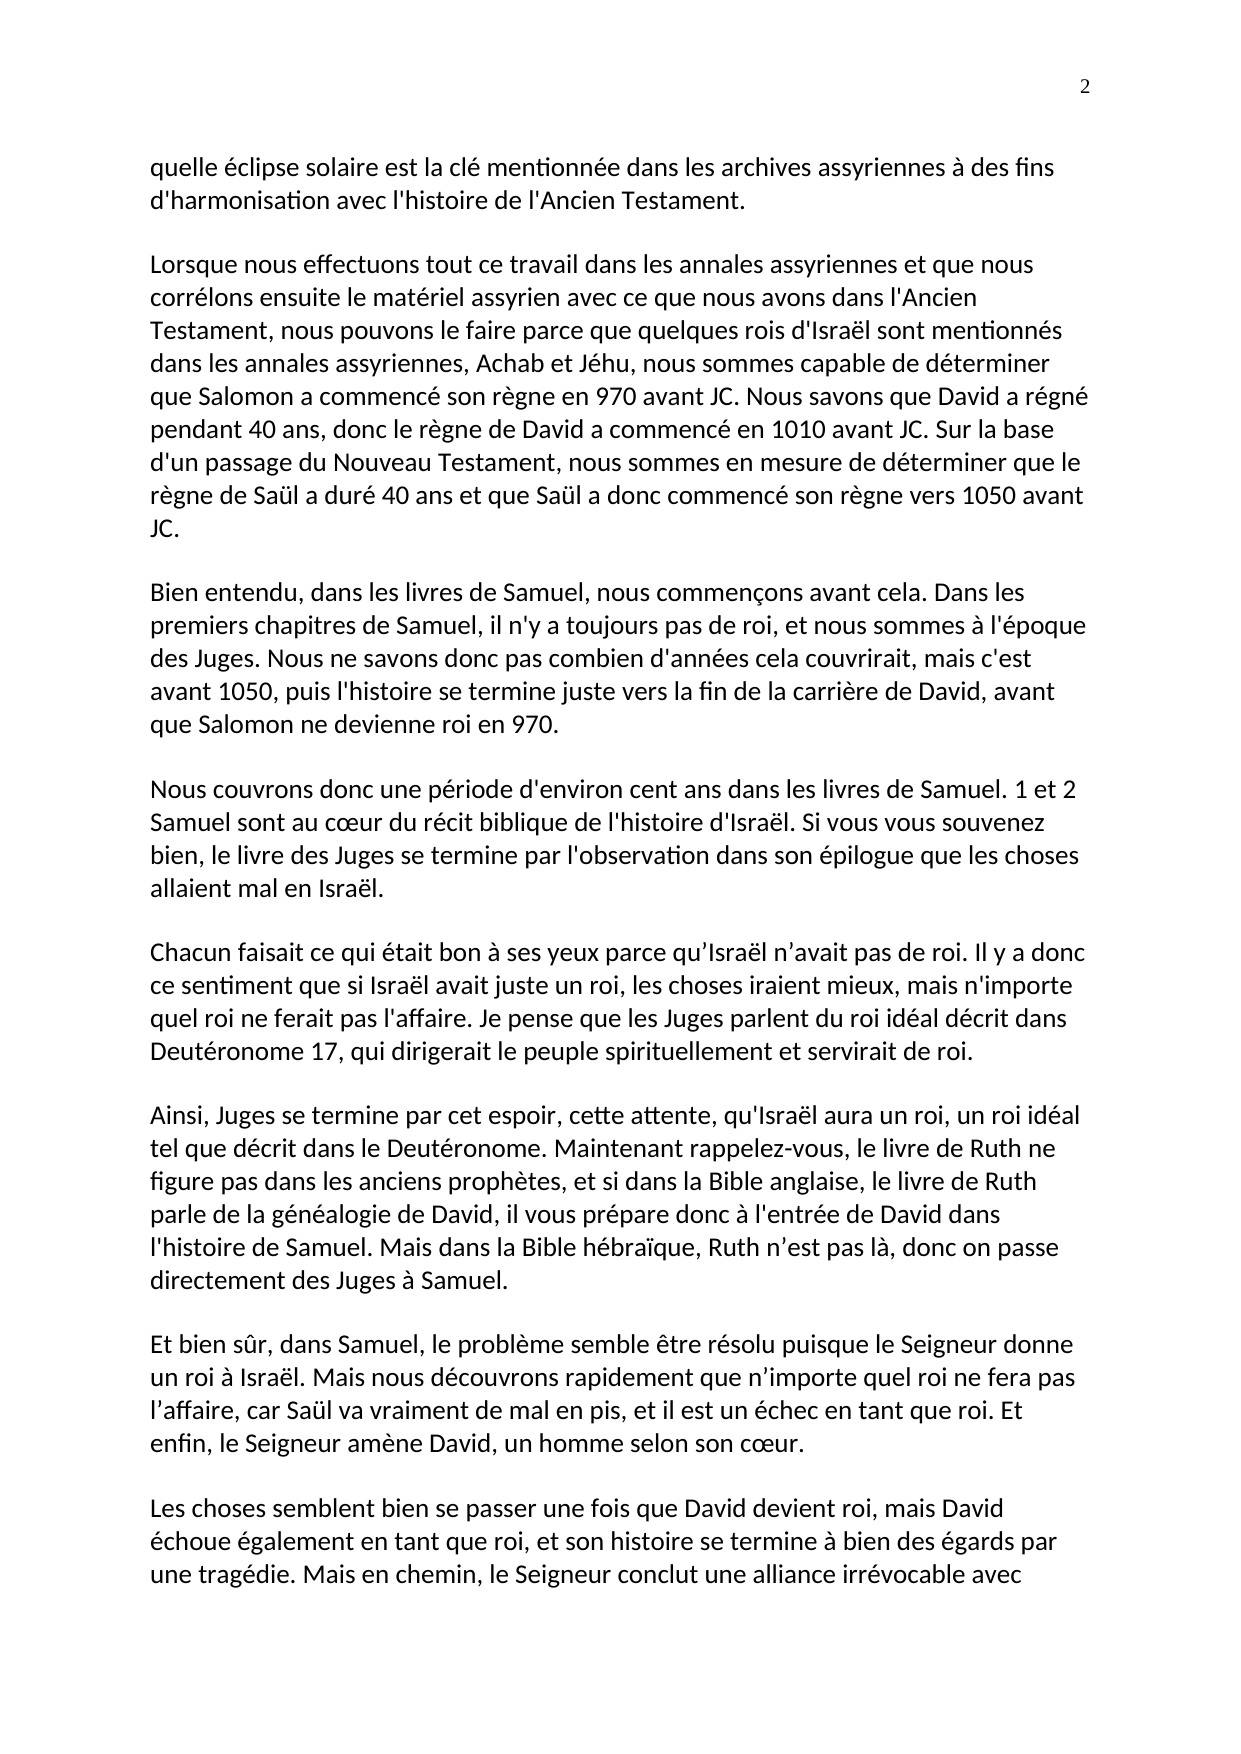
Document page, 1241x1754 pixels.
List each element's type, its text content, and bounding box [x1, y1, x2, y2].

text Et bien sûr, dans Samuel, le problème semble être résolu puisque le Seigneur donne un roi à Israël. Mais nous découvrons rapidement que n’importe quel roi ne fera pas l’affaire, car Saül va vraiment de mal en pis, et il est un échec en tant que roi. Et enfin, le Seigneur amène David, un homme selon son cœur. [150, 1327, 1090, 1459]
text Lorsque nous effectuons tout ce travail dans les annales assyriennes et que nous corrélons ensuite le matériel assyrien avec ce que nous avons dans l'Ancien Testament, nous pouvons le faire parce que quelques rois d'Israël sont mentionnés dans les annales assyriennes, Achab et Jéhu, nous sommes capable de déterminer que Salomon a commencé son règne en 970 avant JC. Nous savons que David a régné pendant 40 ans, donc le règne de David a commencé en 1010 avant JC. Sur la base d'un passage du Nouveau Testament, nous sommes en mesure de déterminer que le règne de Saül a duré 40 ans et que Saül a donc commencé son règne vers 1050 avant JC. [150, 247, 1090, 544]
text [150, 1491, 1090, 1590]
text Ainsi, Juges se termine par cet espoir, cette attente, qu'Israël aura un roi, un roi idéal tel que décrit dans le Deutéronome. Maintenant rappelez-vous, le livre de Ruth ne figure pas dans les anciens prophètes, et si dans la Bible anglaise, le livre de Ruth parle de la généalogie de David, il vous prépare donc à l'entrée de David dans l'histoire de Samuel. Mais dans la Bible hébraïque, Ruth n’est pas là, donc on passe directement des Juges à Samuel. [150, 1098, 1090, 1296]
text Bien entendu, dans les livres de Samuel, nous commençons avant cela. Dans les premiers chapitres de Samuel, il n'y a toujours pas de roi, et nous sommes à l'époque des Juges. Nous ne savons donc pas combien d'années cela couvrirait, mais c'est avant 1050, puis l'histoire se termine juste vers la fin de la carrière de David, avant que Salomon ne devienne roi en 970. [150, 576, 1090, 741]
text Nous couvrons donc une période d'environ cent ans dans les livres de Samuel. 1 et 2 Samuel sont au cœur du récit biblique de l'histoire d'Israël. Si vous vous souvenez bien, le livre des Juges se termine par l'observation dans son épilogue que les choses allaient mal en Israël. [150, 772, 1090, 904]
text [150, 150, 1090, 216]
text Chacun faisait ce qui était bon à ses yeux parce qu’Israël n’avait pas de roi. Il y a donc ce sentiment que si Israël avait juste un roi, les choses iraient mieux, mais n'importe quel roi ne ferait pas l'affaire. Je pense que les Juges parlent du roi idéal décrit dans Deutéronome 17, qui dirigerait le peuple spirituellement et servirait de roi. [150, 935, 1090, 1067]
